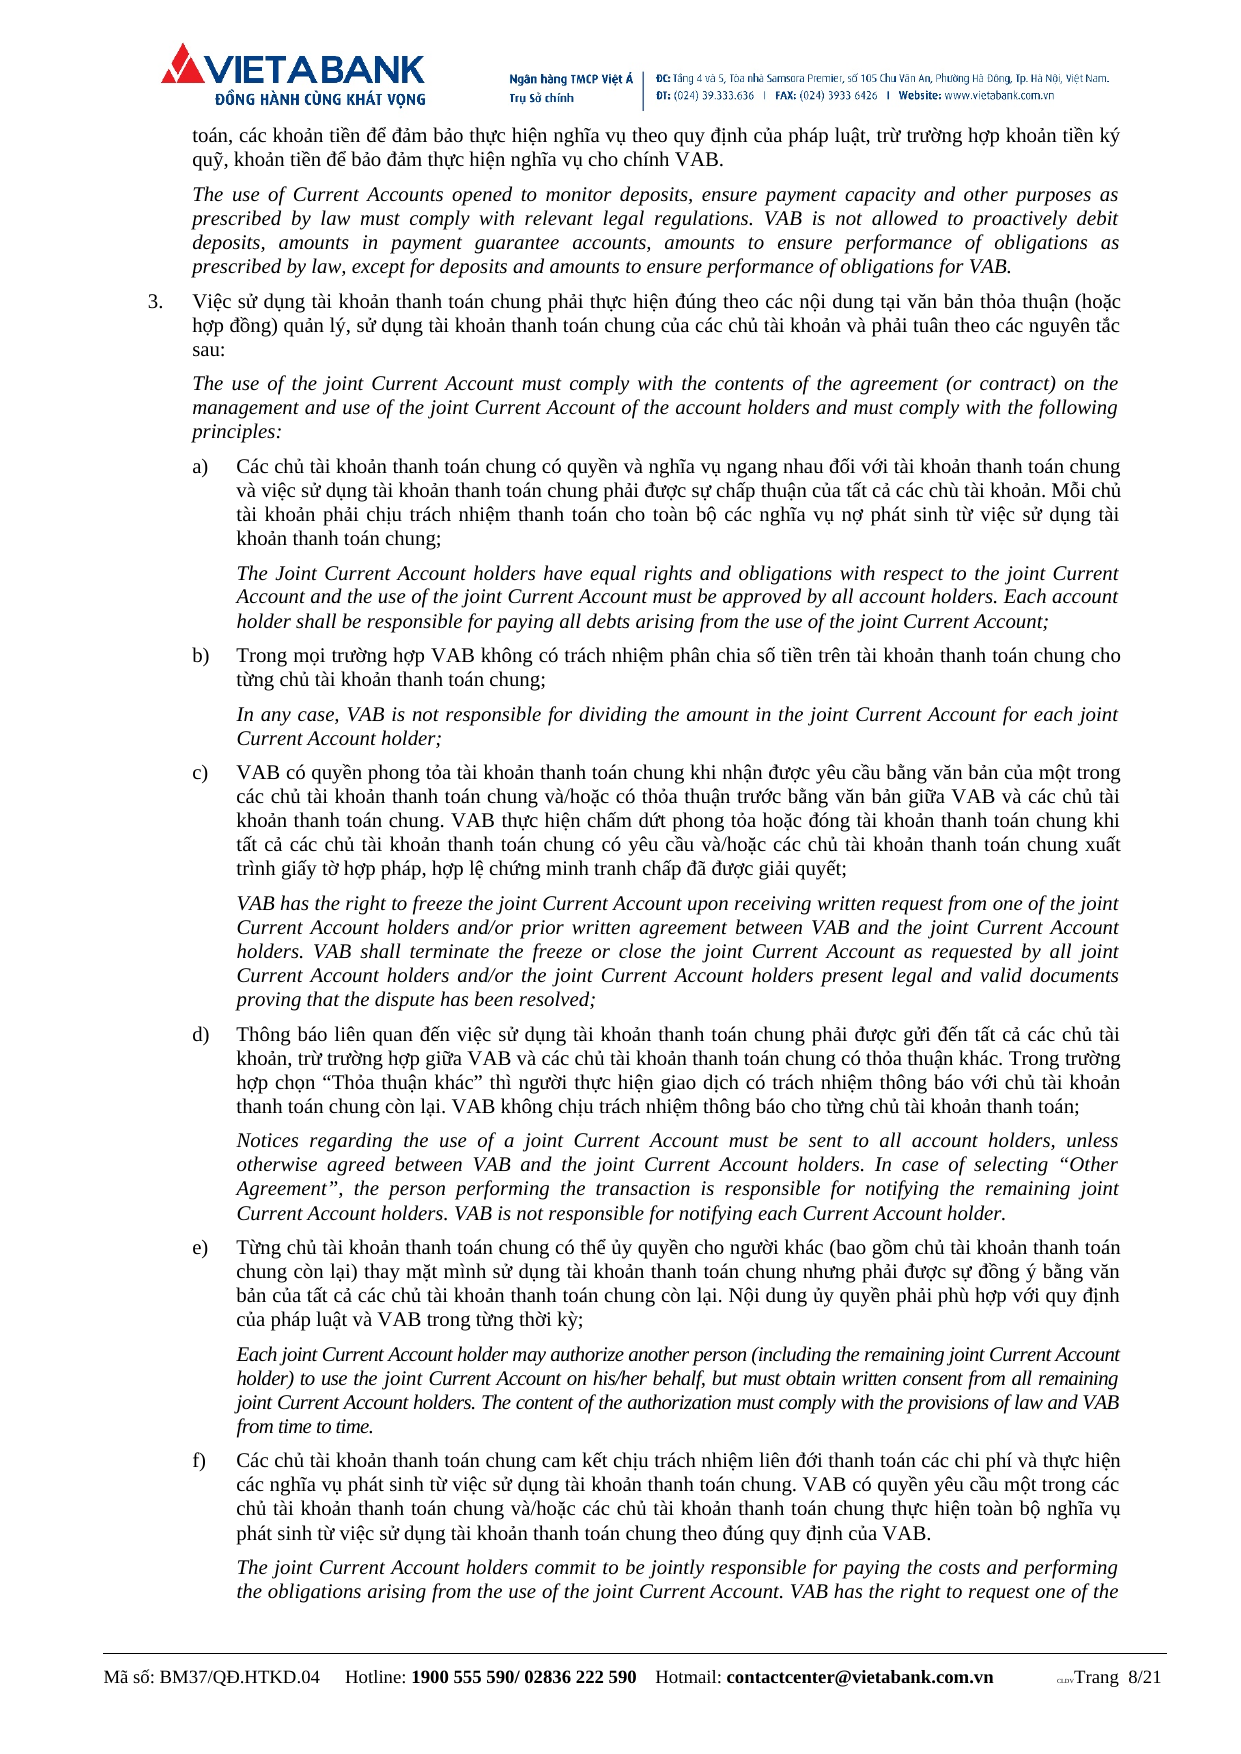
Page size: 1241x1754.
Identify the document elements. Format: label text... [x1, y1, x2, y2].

text Each joint Current Account holder may authorize another person (including the remaining joint Current Account holder) to use the joint Current Account on his/her behalf, but must obtain written consent from all remaining joint Current Account holders. The content of the authorization must comply with the provisions of law and VAB from time to time. [236, 1342, 1122, 1438]
text The use of the joint Current Account must comply with the contents of the agreement (or contract) on the management and use of the joint Current Account of the account holders and must comply with the following principles: [192, 371, 1122, 443]
list Từng chủ tài khoản thanh toán chung có thể ủy quyền cho người khác (bao gồm chủ tài khoản thanh toán chung còn lại) thay mặt mình sử dụng tài khoản thanh toán chung nhưng phải được sự đồng ý bằng văn bản của tất cả các chủ tài khoản thanh toán chung còn lại. Nội dung ủy quyền phải phù hợp với quy định của pháp luật và VAB trong từng thời kỳ; [192, 1235, 1122, 1331]
list VAB có quyền phong tỏa tài khoản thanh toán chung khi nhận được yêu cầu bằng văn bản của một trong các chủ tài khoản thanh toán chung và/hoặc có thỏa thuận trước bằng văn bản giữa VAB và các chủ tài khoản thanh toán chung. VAB thực hiện chấm dứt phong tỏa hoặc đóng tài khoản thanh toán chung khi tất cả các chủ tài khoản thanh toán chung có yêu cầu và/hoặc các chủ tài khoản thanh toán chung xuất trình giấy tờ hợp pháp, hợp lệ chứng minh tranh chấp đã được giải quyết; [192, 760, 1122, 880]
list Thông báo liên quan đến việc sử dụng tài khoản thanh toán chung phải được gửi đến tất cả các chủ tài khoản, trừ trường hợp giữa VAB và các chủ tài khoản thanh toán chung có thỏa thuận khác. Trong trường hợp chọn “Thỏa thuận khác” thì người thực hiện giao dịch có trách nhiệm thông báo với chủ tài khoản thanh toán chung còn lại. VAB không chịu trách nhiệm thông báo cho từng chủ tài khoản thanh toán; [192, 1022, 1122, 1118]
text The use of Current Accounts opened to monitor deposits, ensure payment capacity and other purposes as prescribed by law must comply with relevant legal regulations. VAB is not allowed to proactively debit deposits, amounts in payment guarantee accounts, amounts to ensure performance of obligations as prescribed by law, except for deposits and amounts to ensure performance of obligations for VAB. [192, 182, 1122, 278]
picture [147, 29, 1122, 124]
list Các chủ tài khoản thanh toán chung có quyền và nghĩa vụ ngang nhau đối với tài khoản thanh toán chung và việc sử dụng tài khoản thanh toán chung phải được sự chấp thuận của tất cả các chù tài khoản. Mỗi chủ tài khoản phải chịu trách nhiệm thanh toán cho toàn bộ các nghĩa vụ nợ phát sinh từ việc sử dụng tài khoản thanh toán chung; [192, 454, 1122, 550]
text The Joint Current Account holders have equal rights and obligations with respect to the joint Current Account and the use of the joint Current Account must be approved by all account holders. Each account holder shall be responsible for paying all debts arising from the use of the joint Current Account; [236, 560, 1122, 633]
text VAB has the right to freeze the joint Current Account upon receiving written request from one of the joint Current Account holders and/or prior written agreement between VAB and the joint Current Account holders. VAB shall terminate the freeze or close the joint Current Account as requested by all joint Current Account holders and/or the joint Current Account holders present legal and valid documents proving that the dispute has been resolved; [236, 891, 1122, 1011]
list Việc sử dụng tài khoản thanh toán chung phải thực hiện đúng theo các nội dung tại văn bản thỏa thuận (hoặc hợp đồng) quản lý, sử dụng tài khoản thanh toán chung của các chủ tài khoản và phải tuân theo các nguyên tắc sau: [148, 288, 1122, 361]
list Trong mọi trường hợp VAB không có trách nhiệm phân chia số tiền trên tài khoản thanh toán chung cho từng chủ tài khoản thanh toán chung; [192, 643, 1122, 691]
text In any case, VAB is not responsible for dividing the amount in the joint Current Account for each joint Current Account holder; [236, 702, 1122, 750]
text Notices regarding the use of a joint Current Account must be sent to all account holders, unless otherwise agreed between VAB and the joint Current Account holders. In case of selecting “Other Agreement”, the person performing the transaction is responsible for notifying the remaining joint Current Account holders. VAB is not responsible for notifying each Current Account holder. [236, 1128, 1122, 1224]
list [148, 124, 1122, 171]
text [236, 1555, 1122, 1603]
list Các chủ tài khoản thanh toán chung cam kết chịu trách nhiệm liên đới thanh toán các chi phí và thực hiện các nghĩa vụ phát sinh từ việc sử dụng tài khoản thanh toán chung. VAB có quyền yêu cầu một trong các chủ tài khoản thanh toán chung và/hoặc các chủ tài khoản thanh toán chung thực hiện toàn bộ nghĩa vụ phát sinh từ việc sử dụng tài khoản thanh toán chung theo đúng quy định của VAB. [192, 1448, 1122, 1544]
